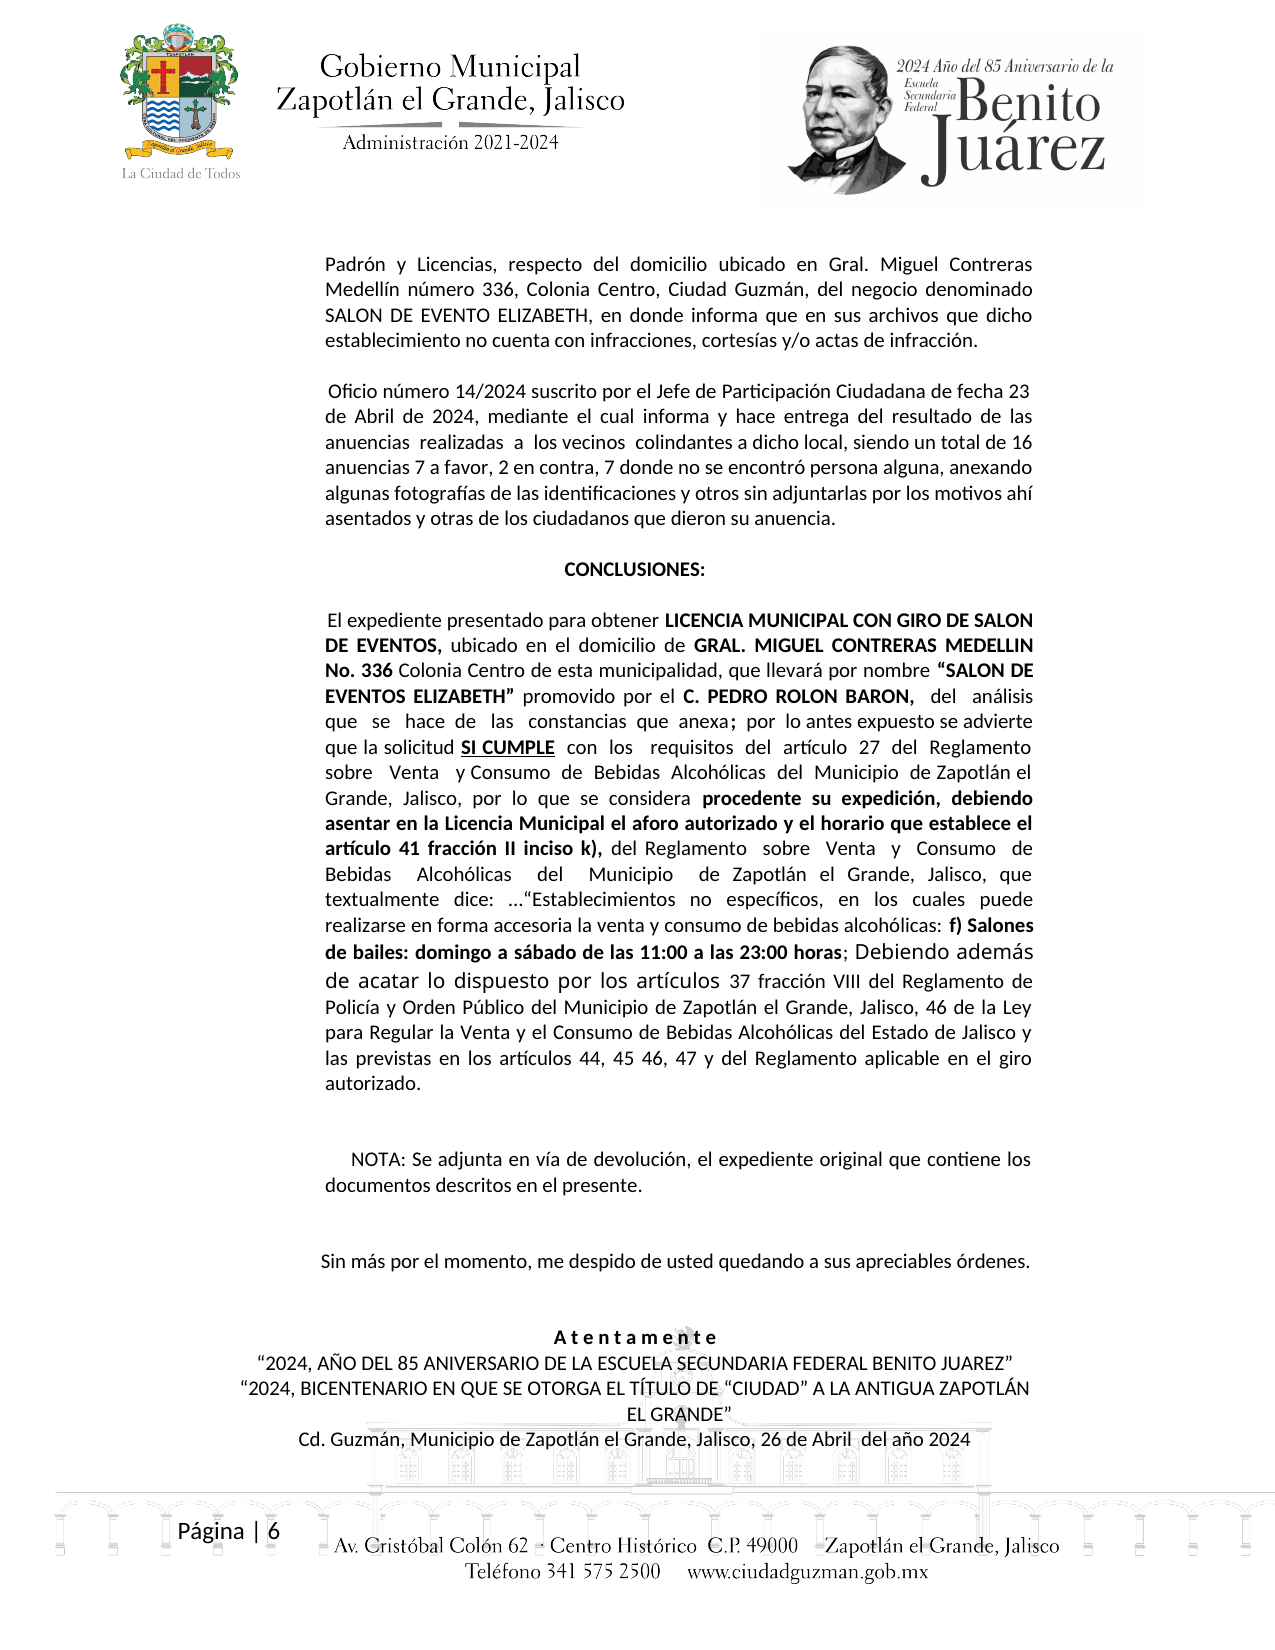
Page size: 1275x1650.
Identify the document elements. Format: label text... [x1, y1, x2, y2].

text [236, 251, 1034, 353]
text Sin más por el momento, me despido de usted quedando a sus apreciables órdenes. [236, 1248, 1034, 1274]
picture [41, 0, 1275, 1627]
text “2024, AÑO DEL 85 ANIVERSARIO DE LA ESCUELA SECUNDARIA FEDERAL BENITO JUAREZ” [236, 1350, 1034, 1375]
text Oficio número 14/2024 suscrito por el Jefe de Participación Ciudadana de fecha 23 de Abril de 2024, mediante el cual informa y hace entrega del resultado de las anuencias realizadas a los vecinos colindantes a dicho local, siendo un total de 16 anuencias 7 a favor, 2 en contra, 7 donde no se encontró persona alguna, anexando algunas fotografías de las identificaciones y otros sin adjuntarlas por los motivos ahí asentados y otras de los ciudadanos que dieron su anuencia. [236, 378, 1034, 531]
text CONCLUSIONES: [236, 556, 1034, 581]
text Cd. Guzmán, Municipio de Zapotlán el Grande, Jalisco, 26 de Abril del año 2024 [236, 1426, 1034, 1452]
text NOTA: Se adjunta en vía de devolución, el expediente original que contiene los documentos descritos en el presente. [236, 1147, 1034, 1197]
text “2024, BICENTENARIO EN QUE SE OTORGA EL TÍTULO DE “CIUDAD” A LA ANTIGUA ZAPOTLÁN EL GRANDE” [236, 1375, 1034, 1426]
text A t e n t a m e n t e [236, 1324, 1034, 1350]
text El expediente presentado para obtener LICENCIA MUNICIPAL CON GIRO DE SALON DE EVENTOS, ubicado en el domicilio de GRAL. MIGUEL CONTRERAS MEDELLIN No. 336 Colonia Centro de esta municipalidad, que llevará por nombre “SALON DE EVENTOS ELIZABETH” promovido por el C. PEDRO ROLON BARON, del análisis que se hace de las constancias que anexa; por lo antes expuesto se advierte que la solicitud SI CUMPLE con los requisitos del artículo 27 del Reglamento sobre Venta y Consumo de Bebidas Alcohólicas del Municipio de Zapotlán el Grande, Jalisco, por lo que se considera procedente su expedición, debiendo asentar en la Licencia Municipal el aforo autorizado y el horario que establece el artículo 41 fracción II inciso k), del Reglamento sobre Venta y Consumo de Bebidas Alcohólicas del Municipio de Zapotlán el Grande, Jalisco, que textualmente dice: …“Establecimientos no específicos, en los cuales puede realizarse en forma accesoria la venta y consumo de bebidas alcohólicas: f) Salones de bailes: domingo a sábado de las 11:00 a las 23:00 horas; Debiendo además de acatar lo dispuesto por los artículos 37 fracción VIII del Reglamento de Policía y Orden Público del Municipio de Zapotlán el Grande, Jalisco, 46 de la Ley para Regular la Venta y el Consumo de Bebidas Alcohólicas del Estado de Jalisco y las previstas en los artículos 44, 45 46, 47 y del Reglamento aplicable en el giro autorizado. [236, 607, 1034, 1096]
